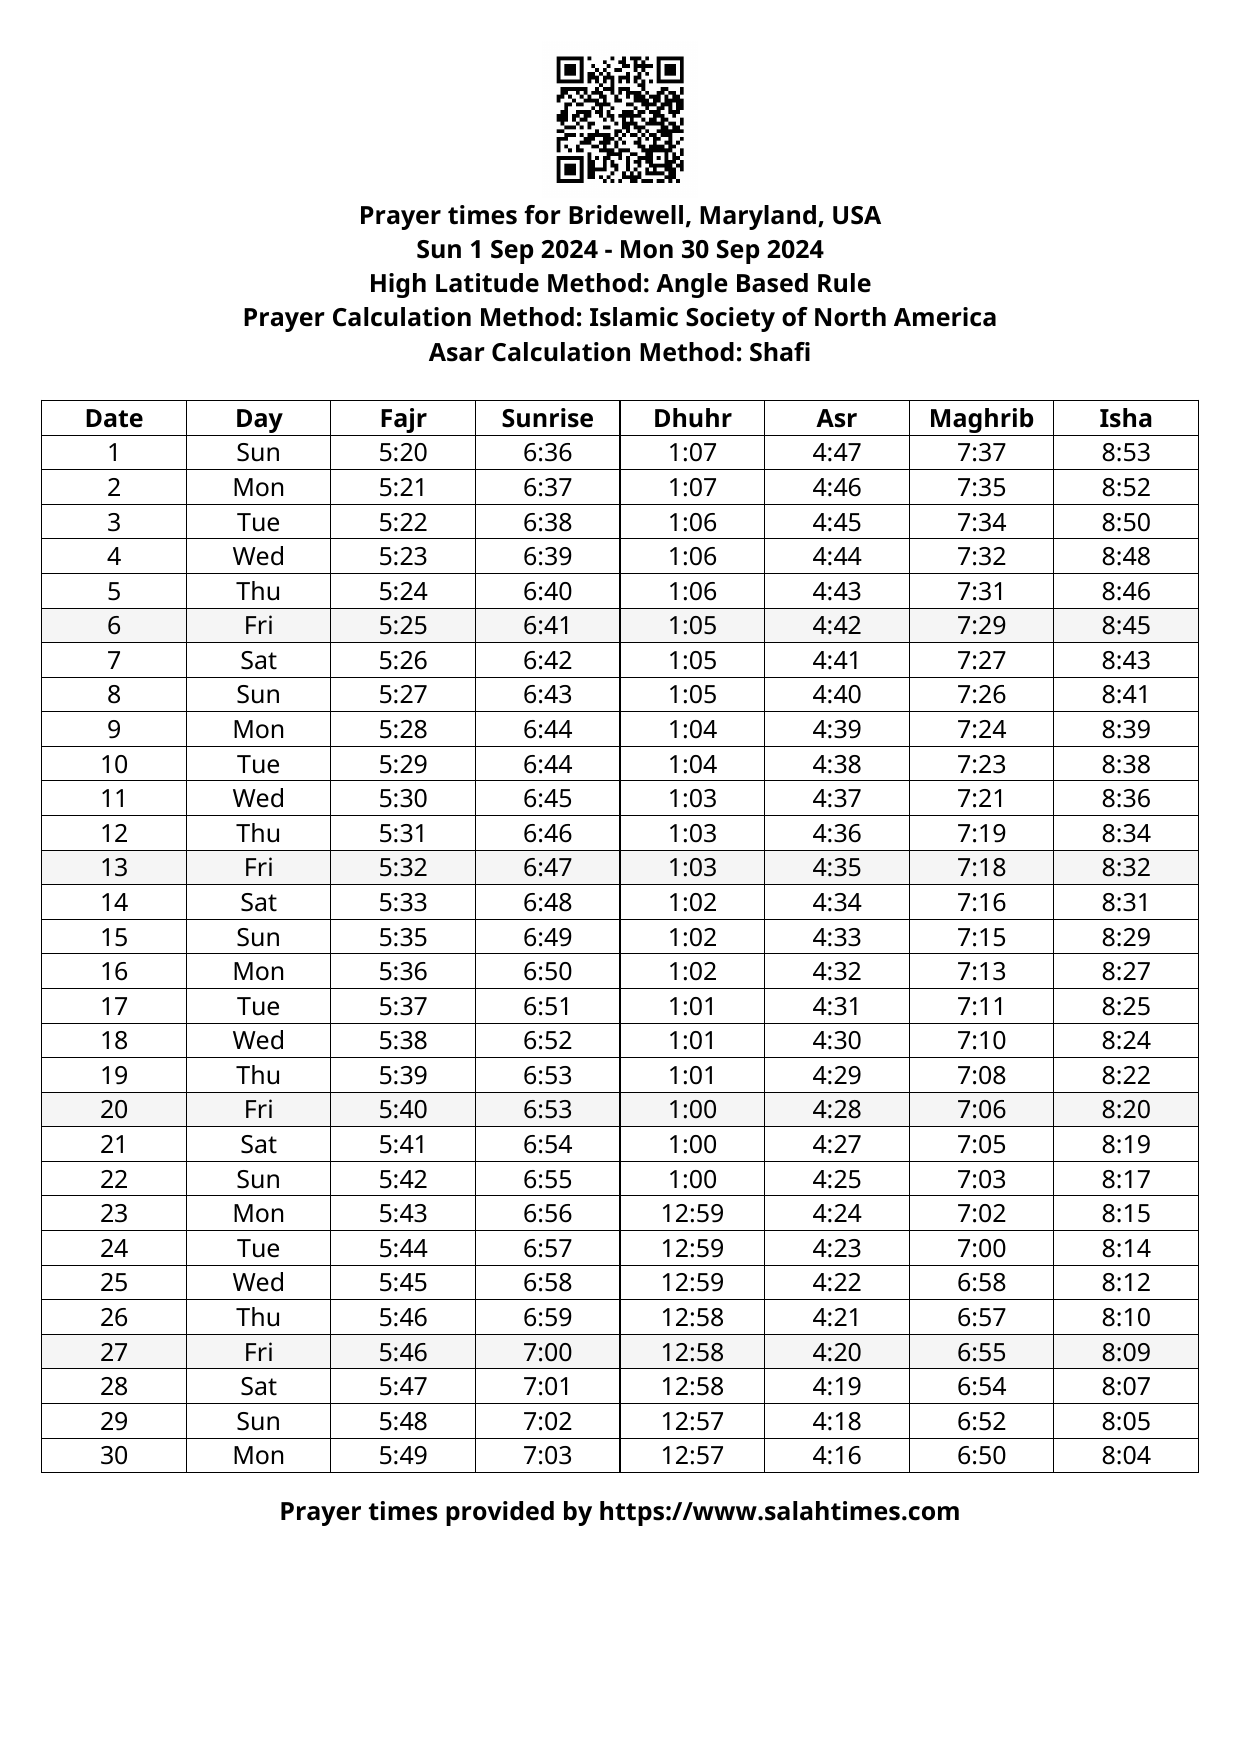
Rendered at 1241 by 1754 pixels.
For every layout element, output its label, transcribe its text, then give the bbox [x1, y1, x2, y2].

table_header Date [42, 401, 186, 434]
table_cell 12:59 [621, 1266, 764, 1299]
table_cell 12:58 [621, 1335, 764, 1368]
table_cell 4:22 [765, 1266, 909, 1299]
table_cell 5:32 [331, 851, 475, 884]
table_cell Fri [187, 1335, 330, 1368]
table_cell Mon [187, 712, 330, 746]
text High Latitude Method: Angle Based Rule [42, 266, 1198, 300]
table_cell 6:41 [476, 609, 619, 642]
table_cell 5:45 [331, 1266, 475, 1299]
table_cell 4 [42, 539, 186, 573]
text Prayer times provided by https://www.salahtimes.com [42, 1494, 1198, 1528]
table_cell 6:58 [476, 1266, 619, 1299]
table_header Isha [1054, 401, 1198, 434]
table_cell 8:41 [1054, 678, 1198, 711]
table_header Fajr [331, 401, 475, 434]
table_header Sunrise [476, 401, 619, 434]
table_cell 7:02 [910, 1196, 1053, 1230]
table_cell 4:18 [765, 1404, 909, 1437]
table_cell 4:42 [765, 609, 909, 642]
table_cell 6:54 [910, 1369, 1053, 1403]
table_cell 4:25 [765, 1162, 909, 1195]
table_cell Tue [187, 1231, 330, 1264]
table_cell 8:19 [1054, 1127, 1198, 1161]
table_cell 8:48 [1054, 539, 1198, 573]
table_cell 5:38 [331, 1024, 475, 1057]
table_header Dhuhr [621, 401, 764, 434]
table_cell 8:15 [1054, 1196, 1198, 1230]
table_cell Sun [187, 920, 330, 953]
table_cell 5:43 [331, 1196, 475, 1230]
table_cell 1:07 [621, 436, 764, 469]
table_cell 8:27 [1054, 954, 1198, 988]
table_cell 30 [42, 1439, 186, 1472]
text Asar Calculation Method: Shafi [42, 334, 1198, 368]
table_cell 8:14 [1054, 1231, 1198, 1264]
table_cell 8:50 [1054, 505, 1198, 538]
table_cell 6:50 [910, 1439, 1053, 1472]
table_cell 7:31 [910, 574, 1053, 607]
table_cell 4:44 [765, 539, 909, 573]
table_cell 1:02 [621, 954, 764, 988]
table_cell 6:36 [476, 436, 619, 469]
table_cell Sun [187, 1404, 330, 1437]
table_cell 8:34 [1054, 816, 1198, 849]
table_cell 5:24 [331, 574, 475, 607]
table_cell 12:57 [621, 1439, 764, 1472]
table_cell 7:08 [910, 1058, 1053, 1092]
table_cell 5:28 [331, 712, 475, 746]
table_cell 6:39 [476, 539, 619, 573]
table_cell Sat [187, 1127, 330, 1161]
table_cell 7:00 [910, 1231, 1053, 1264]
table_cell 4:32 [765, 954, 909, 988]
table_cell 4:47 [765, 436, 909, 469]
table_cell 16 [42, 954, 186, 988]
table_cell 4:31 [765, 989, 909, 1022]
table_cell 7:27 [910, 643, 1053, 677]
table_cell 5:48 [331, 1404, 475, 1437]
table_cell 6:58 [910, 1266, 1053, 1299]
table_cell 8:46 [1054, 574, 1198, 607]
table_cell 1:03 [621, 781, 764, 815]
table_cell 27 [42, 1335, 186, 1368]
table_cell 4:43 [765, 574, 909, 607]
table_cell 8:32 [1054, 851, 1198, 884]
table_cell 6:48 [476, 885, 619, 919]
table_cell 10 [42, 747, 186, 780]
table_cell 8:12 [1054, 1266, 1198, 1299]
table_cell 5:27 [331, 678, 475, 711]
table_cell 5:41 [331, 1127, 475, 1161]
table_header Maghrib [910, 401, 1053, 434]
table_cell 5:23 [331, 539, 475, 573]
table_cell 5:35 [331, 920, 475, 953]
table_cell 17 [42, 989, 186, 1022]
table_cell 5:30 [331, 781, 475, 815]
table_cell 22 [42, 1162, 186, 1195]
table_cell 4:34 [765, 885, 909, 919]
table_cell 7:32 [910, 539, 1053, 573]
table_cell 6:46 [476, 816, 619, 849]
table_cell Wed [187, 781, 330, 815]
table_cell 12:59 [621, 1196, 764, 1230]
table_cell 8:20 [1054, 1093, 1198, 1126]
table_cell Mon [187, 1196, 330, 1230]
table_cell 1:01 [621, 989, 764, 1022]
picture [542, 41, 699, 198]
table_cell 8 [42, 678, 186, 711]
table_cell 7:24 [910, 712, 1053, 746]
table_cell 1:03 [621, 851, 764, 884]
table_cell 19 [42, 1058, 186, 1092]
table_cell 8:07 [1054, 1369, 1198, 1403]
table_cell 5:46 [331, 1335, 475, 1368]
table_cell 8:53 [1054, 436, 1198, 469]
table_cell 6:57 [476, 1231, 619, 1264]
table_cell 6:55 [910, 1335, 1053, 1368]
table_cell 3 [42, 505, 186, 538]
table_cell 8:45 [1054, 609, 1198, 642]
table_cell 4:37 [765, 781, 909, 815]
table_cell 7:29 [910, 609, 1053, 642]
table_cell 8:38 [1054, 747, 1198, 780]
table_cell 1:02 [621, 885, 764, 919]
table_cell 2 [42, 470, 186, 504]
table_cell 15 [42, 920, 186, 953]
table_cell 6:55 [476, 1162, 619, 1195]
table_cell 7:15 [910, 920, 1053, 953]
table_cell 1:06 [621, 505, 764, 538]
table_cell 4:19 [765, 1369, 909, 1403]
table_cell Thu [187, 816, 330, 849]
table_cell 8:52 [1054, 470, 1198, 504]
table_cell 6:45 [476, 781, 619, 815]
table_cell 5:33 [331, 885, 475, 919]
table_cell 24 [42, 1231, 186, 1264]
table_cell 20 [42, 1093, 186, 1126]
table_cell Mon [187, 954, 330, 988]
table_cell 6:52 [476, 1024, 619, 1057]
table_cell 1:06 [621, 539, 764, 573]
table_cell 5:31 [331, 816, 475, 849]
table_cell 5:39 [331, 1058, 475, 1092]
table_cell Tue [187, 747, 330, 780]
table_cell Wed [187, 539, 330, 573]
table_cell 5:22 [331, 505, 475, 538]
table_cell 8:36 [1054, 781, 1198, 815]
table_cell 6:49 [476, 920, 619, 953]
table_cell 5:42 [331, 1162, 475, 1195]
table_cell Wed [187, 1266, 330, 1299]
table_cell 6 [42, 609, 186, 642]
table_cell 6:40 [476, 574, 619, 607]
table_cell 6:53 [476, 1093, 619, 1126]
table_cell 1:02 [621, 920, 764, 953]
table_cell 5:40 [331, 1093, 475, 1126]
table_cell 12 [42, 816, 186, 849]
table_cell 1:03 [621, 816, 764, 849]
table_cell Thu [187, 1300, 330, 1334]
table_cell 6:53 [476, 1058, 619, 1092]
table_cell Sat [187, 1369, 330, 1403]
table_cell Fri [187, 1093, 330, 1126]
table_cell 4:21 [765, 1300, 909, 1334]
table_cell 23 [42, 1196, 186, 1230]
table_cell 5:44 [331, 1231, 475, 1264]
table_cell 1:05 [621, 643, 764, 677]
table_cell 4:27 [765, 1127, 909, 1161]
table_cell 1:01 [621, 1058, 764, 1092]
table_cell 8:25 [1054, 989, 1198, 1022]
table_cell 12:58 [621, 1300, 764, 1334]
table_cell 7:35 [910, 470, 1053, 504]
table_cell 5 [42, 574, 186, 607]
table_cell 21 [42, 1127, 186, 1161]
table_cell 4:33 [765, 920, 909, 953]
table_cell 7:00 [476, 1335, 619, 1368]
table_cell 8:29 [1054, 920, 1198, 953]
table_cell 4:36 [765, 816, 909, 849]
table_cell 6:54 [476, 1127, 619, 1161]
table_cell 4:45 [765, 505, 909, 538]
table_cell 11 [42, 781, 186, 815]
table_cell 6:44 [476, 712, 619, 746]
text Prayer Calculation Method: Islamic Society of North America [42, 300, 1198, 334]
table_cell Sun [187, 1162, 330, 1195]
table_cell 6:59 [476, 1300, 619, 1334]
table_cell Thu [187, 574, 330, 607]
table_cell 4:28 [765, 1093, 909, 1126]
table_cell 6:37 [476, 470, 619, 504]
table_cell 8:31 [1054, 885, 1198, 919]
table_cell 6:56 [476, 1196, 619, 1230]
table_cell 8:39 [1054, 712, 1198, 746]
table_header Day [187, 401, 330, 434]
table_cell 8:10 [1054, 1300, 1198, 1334]
table_cell 7:19 [910, 816, 1053, 849]
table_cell Sun [187, 436, 330, 469]
table_cell 7:13 [910, 954, 1053, 988]
table_cell 8:04 [1054, 1439, 1198, 1472]
table_cell 1:04 [621, 747, 764, 780]
table_cell 4:29 [765, 1058, 909, 1092]
table_cell 7:06 [910, 1093, 1053, 1126]
text Sun 1 Sep 2024 - Mon 30 Sep 2024 [42, 232, 1198, 266]
table_cell Mon [187, 1439, 330, 1472]
table_cell 1:07 [621, 470, 764, 504]
table_cell 7:05 [910, 1127, 1053, 1161]
table_cell 1:00 [621, 1127, 764, 1161]
table_cell 1:06 [621, 574, 764, 607]
table_cell Sat [187, 643, 330, 677]
table_cell 6:44 [476, 747, 619, 780]
table_cell 4:16 [765, 1439, 909, 1472]
table_cell Mon [187, 470, 330, 504]
table_cell 6:51 [476, 989, 619, 1022]
table_cell 7:18 [910, 851, 1053, 884]
table_cell Fri [187, 609, 330, 642]
table_cell 7:37 [910, 436, 1053, 469]
table_cell Sun [187, 678, 330, 711]
table_cell 28 [42, 1369, 186, 1403]
table_cell Sat [187, 885, 330, 919]
table_cell 7:26 [910, 678, 1053, 711]
table_cell 7:10 [910, 1024, 1053, 1057]
table_header Asr [765, 401, 909, 434]
table_cell 6:42 [476, 643, 619, 677]
table_cell 8:24 [1054, 1024, 1198, 1057]
table_cell 5:46 [331, 1300, 475, 1334]
table_cell 7:01 [476, 1369, 619, 1403]
table_cell Tue [187, 989, 330, 1022]
table_cell 7:23 [910, 747, 1053, 780]
table_cell 5:49 [331, 1439, 475, 1472]
table_cell 7:21 [910, 781, 1053, 815]
table_cell 7:03 [476, 1439, 619, 1472]
table_cell 18 [42, 1024, 186, 1057]
table_cell 9 [42, 712, 186, 746]
table_cell 13 [42, 851, 186, 884]
table_cell 6:50 [476, 954, 619, 988]
table_cell 4:23 [765, 1231, 909, 1264]
table_cell 7:02 [476, 1404, 619, 1437]
table_cell 12:57 [621, 1404, 764, 1437]
table_cell 7:16 [910, 885, 1053, 919]
table_cell 8:09 [1054, 1335, 1198, 1368]
table_cell 8:43 [1054, 643, 1198, 677]
table_cell 6:38 [476, 505, 619, 538]
table_cell 1:05 [621, 609, 764, 642]
table_cell 4:24 [765, 1196, 909, 1230]
table_cell 1:05 [621, 678, 764, 711]
table_cell Tue [187, 505, 330, 538]
table_cell 8:05 [1054, 1404, 1198, 1437]
table_cell 29 [42, 1404, 186, 1437]
table_cell 5:36 [331, 954, 475, 988]
table_cell 8:17 [1054, 1162, 1198, 1195]
table_cell 5:29 [331, 747, 475, 780]
table_cell 5:25 [331, 609, 475, 642]
table_cell 5:47 [331, 1369, 475, 1403]
table_cell 1:04 [621, 712, 764, 746]
table_cell 4:46 [765, 470, 909, 504]
table_cell 12:59 [621, 1231, 764, 1264]
table_cell 7:11 [910, 989, 1053, 1022]
table_cell 25 [42, 1266, 186, 1299]
table_cell 5:26 [331, 643, 475, 677]
table_cell 4:20 [765, 1335, 909, 1368]
table_cell Fri [187, 851, 330, 884]
table_cell 8:22 [1054, 1058, 1198, 1092]
table_cell 5:21 [331, 470, 475, 504]
table_cell 4:38 [765, 747, 909, 780]
text Prayer times for Bridewell, Maryland, USA [42, 198, 1198, 232]
table_cell Thu [187, 1058, 330, 1092]
table_cell 6:43 [476, 678, 619, 711]
table_cell 7 [42, 643, 186, 677]
table_cell Wed [187, 1024, 330, 1057]
table_cell 14 [42, 885, 186, 919]
table_cell 7:34 [910, 505, 1053, 538]
table_cell 6:47 [476, 851, 619, 884]
table_cell 5:20 [331, 436, 475, 469]
table_cell 26 [42, 1300, 186, 1334]
table_cell 5:37 [331, 989, 475, 1022]
table_cell 4:39 [765, 712, 909, 746]
table_cell 6:57 [910, 1300, 1053, 1334]
table_cell 1:01 [621, 1024, 764, 1057]
table_cell 4:35 [765, 851, 909, 884]
table_cell 1 [42, 436, 186, 469]
table_cell 6:52 [910, 1404, 1053, 1437]
table_cell 7:03 [910, 1162, 1053, 1195]
table_cell 4:30 [765, 1024, 909, 1057]
table_cell 1:00 [621, 1162, 764, 1195]
table_cell 12:58 [621, 1369, 764, 1403]
table_cell 4:40 [765, 678, 909, 711]
table_cell 4:41 [765, 643, 909, 677]
table_cell 1:00 [621, 1093, 764, 1126]
